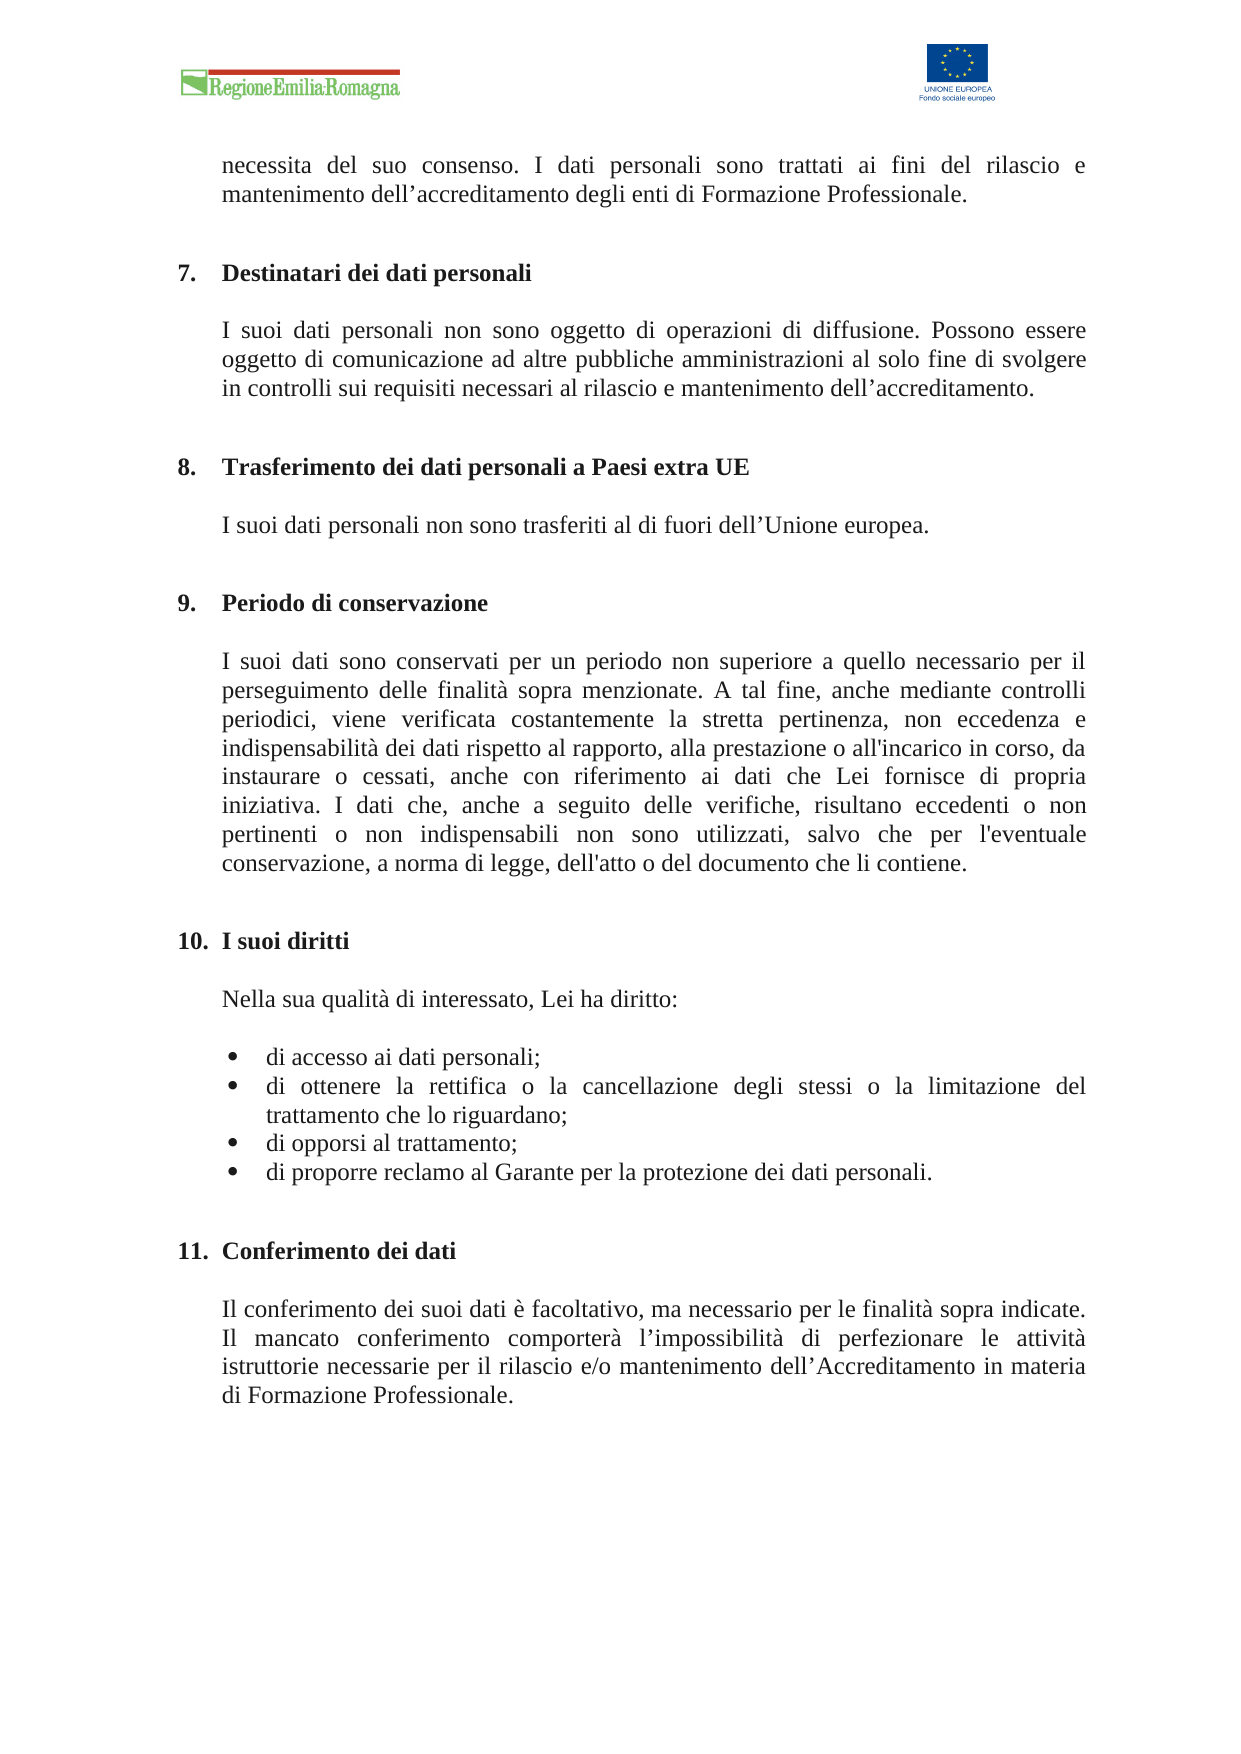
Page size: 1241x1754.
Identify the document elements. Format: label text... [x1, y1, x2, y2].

text Il conferimento dei suoi dati è facoltativo, ma necessario per le finalità sopra indicate. Il mancato conferimento comporterà l’impossibilità di perfezionare le attività istruttorie necessarie per il rilascio e/o mantenimento dell’Accreditamento in materia di Formazione Professionale. [222, 1294, 1087, 1409]
text I suoi dati personali non sono trasferiti al di fuori dell’Unione europea. [222, 510, 1087, 538]
list di proporre reclamo al Garante per la protezione dei dati personali. [228, 1157, 1087, 1186]
subtitle Trasferimento dei dati personali a Paesi extra UE [177, 452, 1087, 481]
list di ottenere la rettifica o la cancellazione degli stessi o la limitazione del trattamento che lo riguardano; [228, 1071, 1087, 1128]
text I suoi dati sono conservati per un periodo non superiore a quello necessario per il perseguimento delle finalità sopra menzionate. A tal fine, anche mediante controlli periodici, viene verificata costantemente la stretta pertinenza, non eccedenza e indispensabilità dei dati rispetto al rapporto, alla prestazione o all'incarico in corso, da instaurare o cessati, anche con riferimento ai dati che Lei fornisce di propria iniziativa. I dati che, anche a seguito delle verifiche, risultano eccedenti o non pertinenti o non indispensabili non sono utilizzati, salvo che per l'eventuale conservazione, a norma di legge, dell'atto o del documento che li contiene. [222, 646, 1087, 876]
list di accesso ai dati personali; [228, 1042, 1087, 1071]
subtitle I suoi diritti [177, 926, 1087, 955]
subtitle Conferimento dei dati [177, 1236, 1087, 1265]
picture [177, 64, 404, 102]
picture [919, 44, 996, 102]
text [222, 150, 1087, 208]
text Nella sua qualità di interessato, Lei ha diritto: [222, 984, 1087, 1013]
subtitle Periodo di conservazione [177, 588, 1087, 617]
list di opporsi al trattamento; [228, 1128, 1087, 1157]
text I suoi dati personali non sono oggetto di operazioni di diffusione. Possono essere oggetto di comunicazione ad altre pubbliche amministrazioni al solo fine di svolgere in controlli sui requisiti necessari al rilascio e mantenimento dell’accreditamento. [222, 316, 1087, 402]
subtitle Destinatari dei dati personali [177, 258, 1087, 286]
